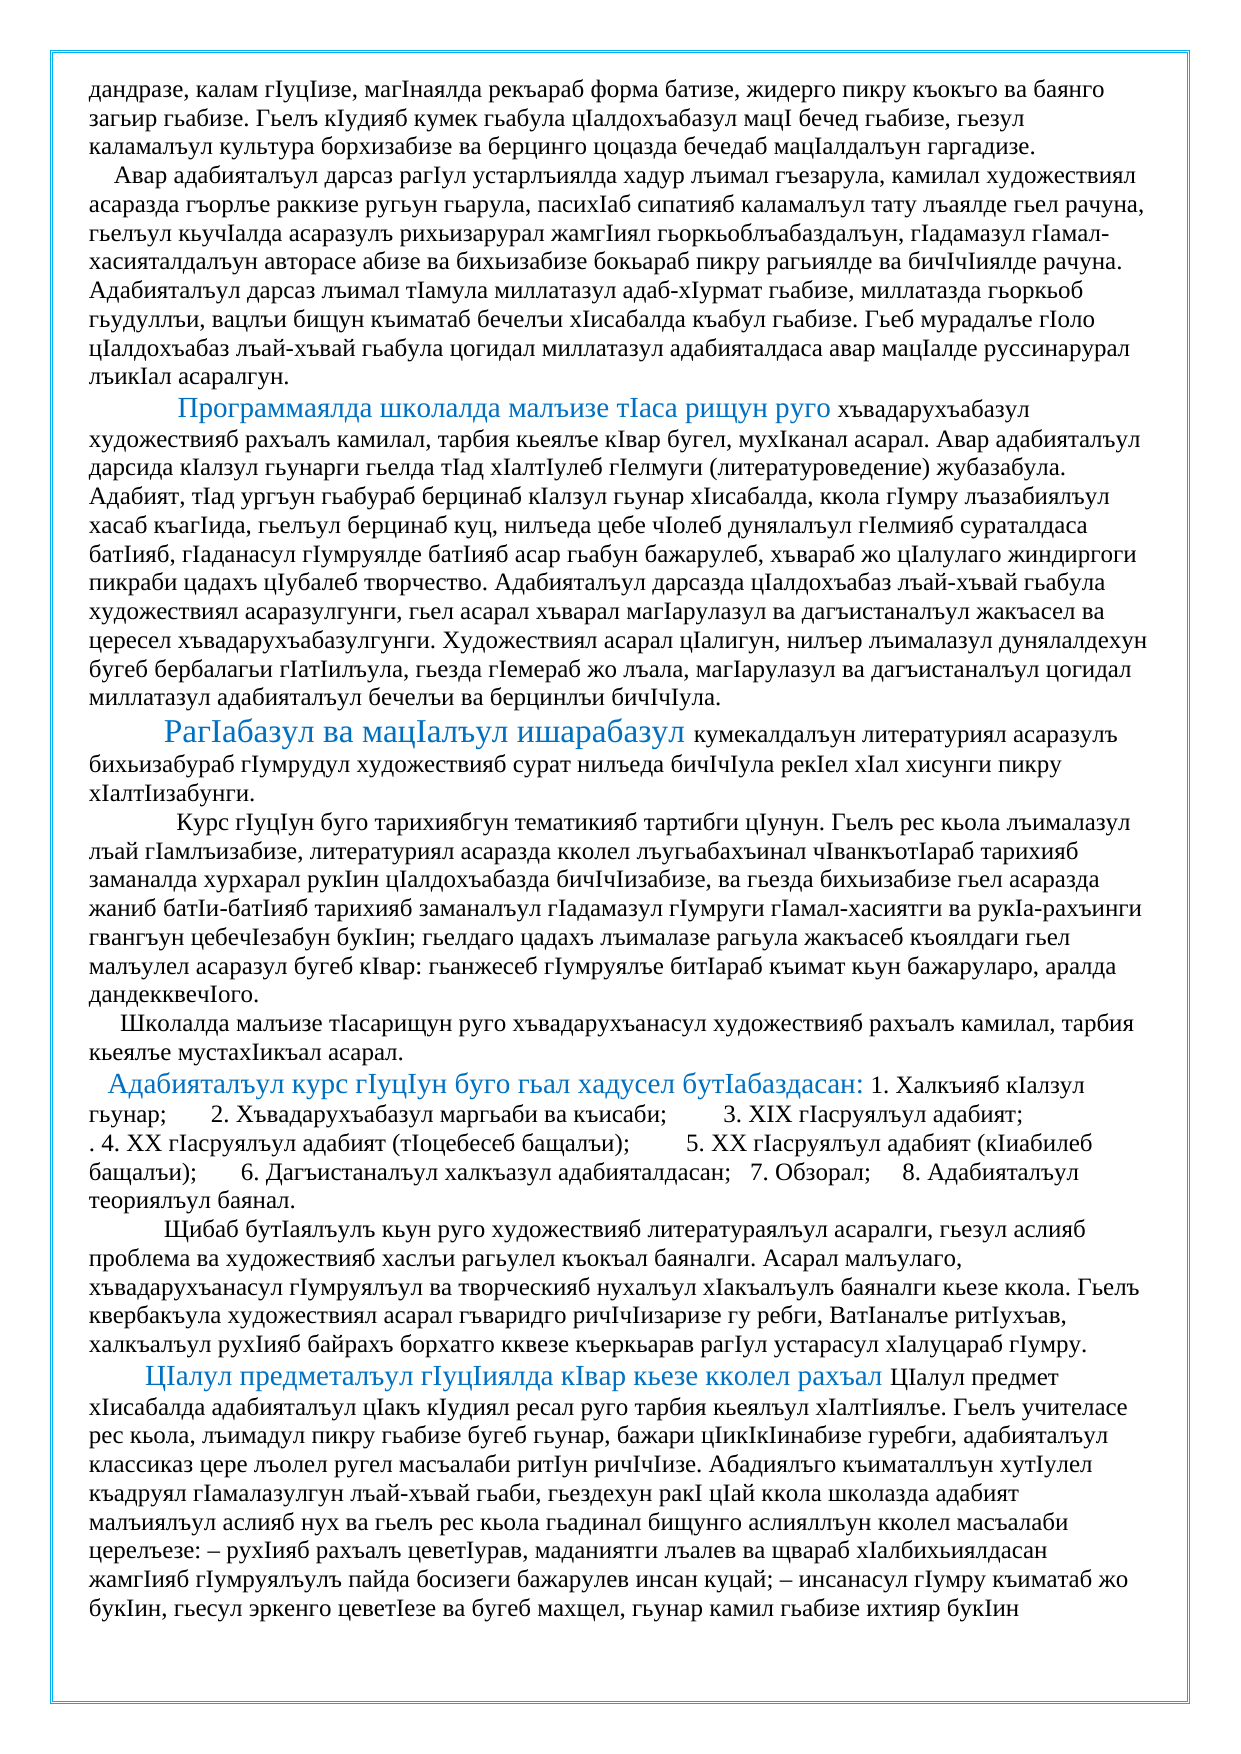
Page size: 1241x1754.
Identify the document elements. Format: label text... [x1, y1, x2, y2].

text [89, 74, 1152, 160]
text Авар адабияталъул дарсаз рагIул устарлъиялда хадур лъимал гъезарула, камилал художествиял асаразда гъорлъе раккизе ругьун гьарула, пасихIаб сипатияб каламалъул тату лъаялде гьел рачуна, гьелъул кьучIалда асаразулъ рихьизарурал жамгIиял гьоркьоблъабаздалъун, гIадамазул гIамал-хасияталдалъун авторасе абизе ва бихьизабизе бокьараб пикру рагьиялде ва бичIчIиялде рачуна. Адабияталъул дарсаз лъимал тIамула миллатазул адаб-хIурмат гьабизе, миллатазда гьоркьоб гьудуллъи, вацлъи бищун къиматаб бечелъи хIисабалда къабул гьабизе. Гьеб мурадалъе гIоло цIалдохъабаз лъай-хъвай гьабула цогидал миллатазул адабияталдаса авар мацIалде руссинарурал лъикIал асаралгун. [89, 160, 1152, 390]
text Школалда малъизе тIасарищун руго хъвадарухъанасул художествияб рахъалъ камилал, тарбия кьеялъе мустахIикъал асарал. [89, 1008, 1152, 1066]
text Курс гIуцIун буго тарихиябгун тематикияб тартибги цIунун. Гьелъ рес кьола лъималазул лъай гIамлъизабизе, литературиял асаразда кколел лъугьабахъинал чIванкъотIараб тарихияб заманалда хурхарал рукIин цIалдохъабазда бичIчIизабизе, ва гьезда бихьизабизе гьел асаразда жаниб батIи-батIияб тарихияб заманалъул гIадамазул гIумруги гIамал-хасиятги ва рукIа-рахъинги гвангъун цебечIезабун букIин; гьелдаго цадахъ лъималазе рагьула жакъасеб къоялдаги гьел малъулел асаразул бугеб кIвар: гьанжесеб гIумруялъе битIараб къимат кьун бажаруларо, аралда дандекквечIого. [89, 807, 1152, 1008]
text Программаялда школалда малъизе тIаса рищун руго хъвадарухъабазул художествияб рахъалъ камилал, тарбия кьеялъе кIвар бугел, мухIканал асарал. Авар адабияталъул дарсида кIалзул гьунарги гьелда тIад хIалтIулеб гIелмуги (литературоведение) жубазабула. Адабият, тIад ургъун гьабураб берцинаб кIалзул гьунар хIисабалда, ккола гIумру лъазабиялъул хасаб къагIида, гьелъул берцинаб куц, нилъеда цебе чIолеб дунялалъул гIелмияб сураталдаса батIияб, гIаданасул гIумруялде батIияб асар гьабун бажарулеб, хъвараб жо цIалулаго жиндиргоги пикраби цадахъ цIубалеб творчество. Адабияталъул дарсазда цIалдохъабаз лъай-хъвай гьабула художествиял асаразулгунги, гьел асарал хъварал магIарулазул ва дагъистаналъул жакъасел ва цересел хъвадарухъабазулгунги. Художествиял асарал цIалигун, нилъер лъималазул дунялалдехун бугеб бербалагьи гIатIилъула, гьезда гIемераб жо лъала, магIарулазул ва дагъистаналъул цогидал миллатазул адабияталъул бечелъи ва берцинлъи бичIчIула. [89, 390, 1152, 711]
text Адабияталъул курс гIуцIун буго гьал хадусел бутIабаздасан: 1. Хaлкъияб кIалзул гьунар; 2. Хъвадарухъабазул маргьаби ва къисаби; 3. ХIX гIасруялъул адабият; . 4. ХX гIасруялъул адабият (тIоцебесеб бащалъи); 5. ХX гIасруялъул адабият (кIиабилеб бащалъи); 6. Дагъистаналъул халкъазул адабияталдасан; 7. Обзорал; 8. Адабияталъул теориялъул баянал. [89, 1066, 1152, 1214]
text Щибаб бутIаялъулъ кьун руго художествияб литератураялъул асаралги, гьезул аслияб проблема ва художествияб хаслъи рагьулел къокъал баяналги. Асарал малъулаго, хъвадарухъанасул гIумруялъул ва творческияб нухалъул хIакъалъулъ баяналги кьезе ккола. Гьелъ квербакъула художествиял асарал гъваридго ричIчIизаризе гу ребги, ВатIаналъе ритIухъав, халкъалъул рухIияб байрахъ борхатго кквезе къеркьарав рагIул устарасул хIалуцараб гIумру. [89, 1214, 1152, 1358]
text РагIабазул ва мацIалъул ишарабазул кумекалдалъун литературиял асаразулъ бихьизабураб гIумрудул художествияб сурат нилъеда бичIчIула рекIел хIал хисунги пикру хIалтIизабунги. [89, 711, 1152, 807]
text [89, 1358, 1152, 1622]
